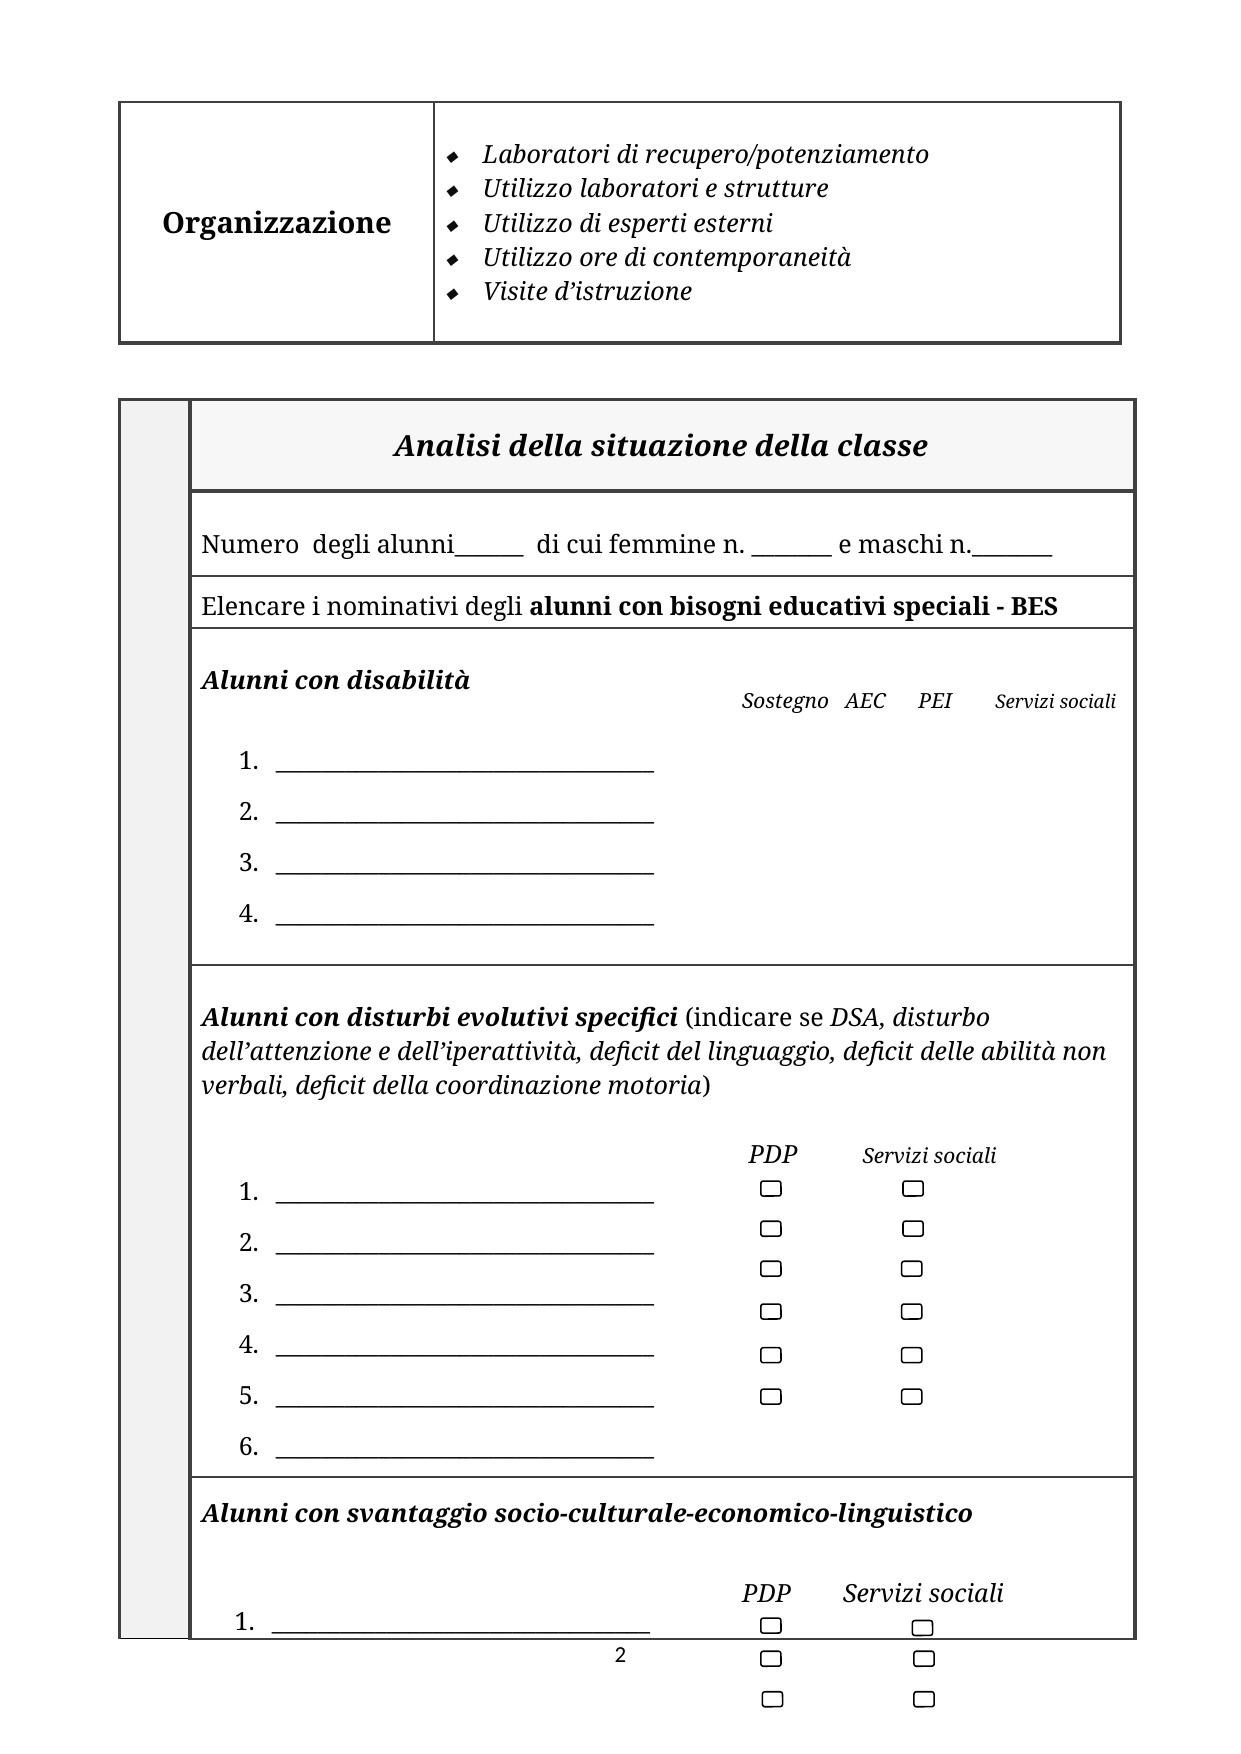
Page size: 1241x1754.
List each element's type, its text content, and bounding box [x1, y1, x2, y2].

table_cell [192, 1575, 731, 1638]
table_cell Organizzazione [121, 103, 433, 341]
table_header ALUNNI [121, 401, 188, 1638]
table_cell Sostegno AEC PEI Servizi sociali [731, 629, 1133, 963]
table_cell Numero degli alunni______ di cui femmine n. _______ e maschi n._______ [192, 493, 1133, 575]
table_header Analisi della situazione della classe [192, 401, 1133, 489]
table_cell PDP Servizi sociali [731, 1575, 1133, 1638]
table_cell PDP Servizi sociali [731, 1136, 1133, 1476]
table_cell Elencare i nominativi degli alunni con bisogni educativi speciali - BES [192, 577, 1133, 627]
table_cell Alunni con disturbi evolutivi specifici (indicare se DSA, disturbo dell’attenzione e dell’iperattività, deficit del linguaggio, deficit delle abilità non verbali, deficit della coordinazione motoria) [192, 966, 1133, 1136]
table_cell Alunni con disabilità _________________________________ _________________________________ _________________________________ _________________________________ [192, 629, 731, 963]
table_cell Alunni con svantaggio socio-culturale-economico-linguistico [192, 1478, 1133, 1575]
table_cell Laboratori di recupero/potenziamento Utilizzo laboratori e strutture Utilizzo di esperti esterni Utilizzo ore di contemporaneità Visite d’istruzione [435, 103, 1119, 341]
